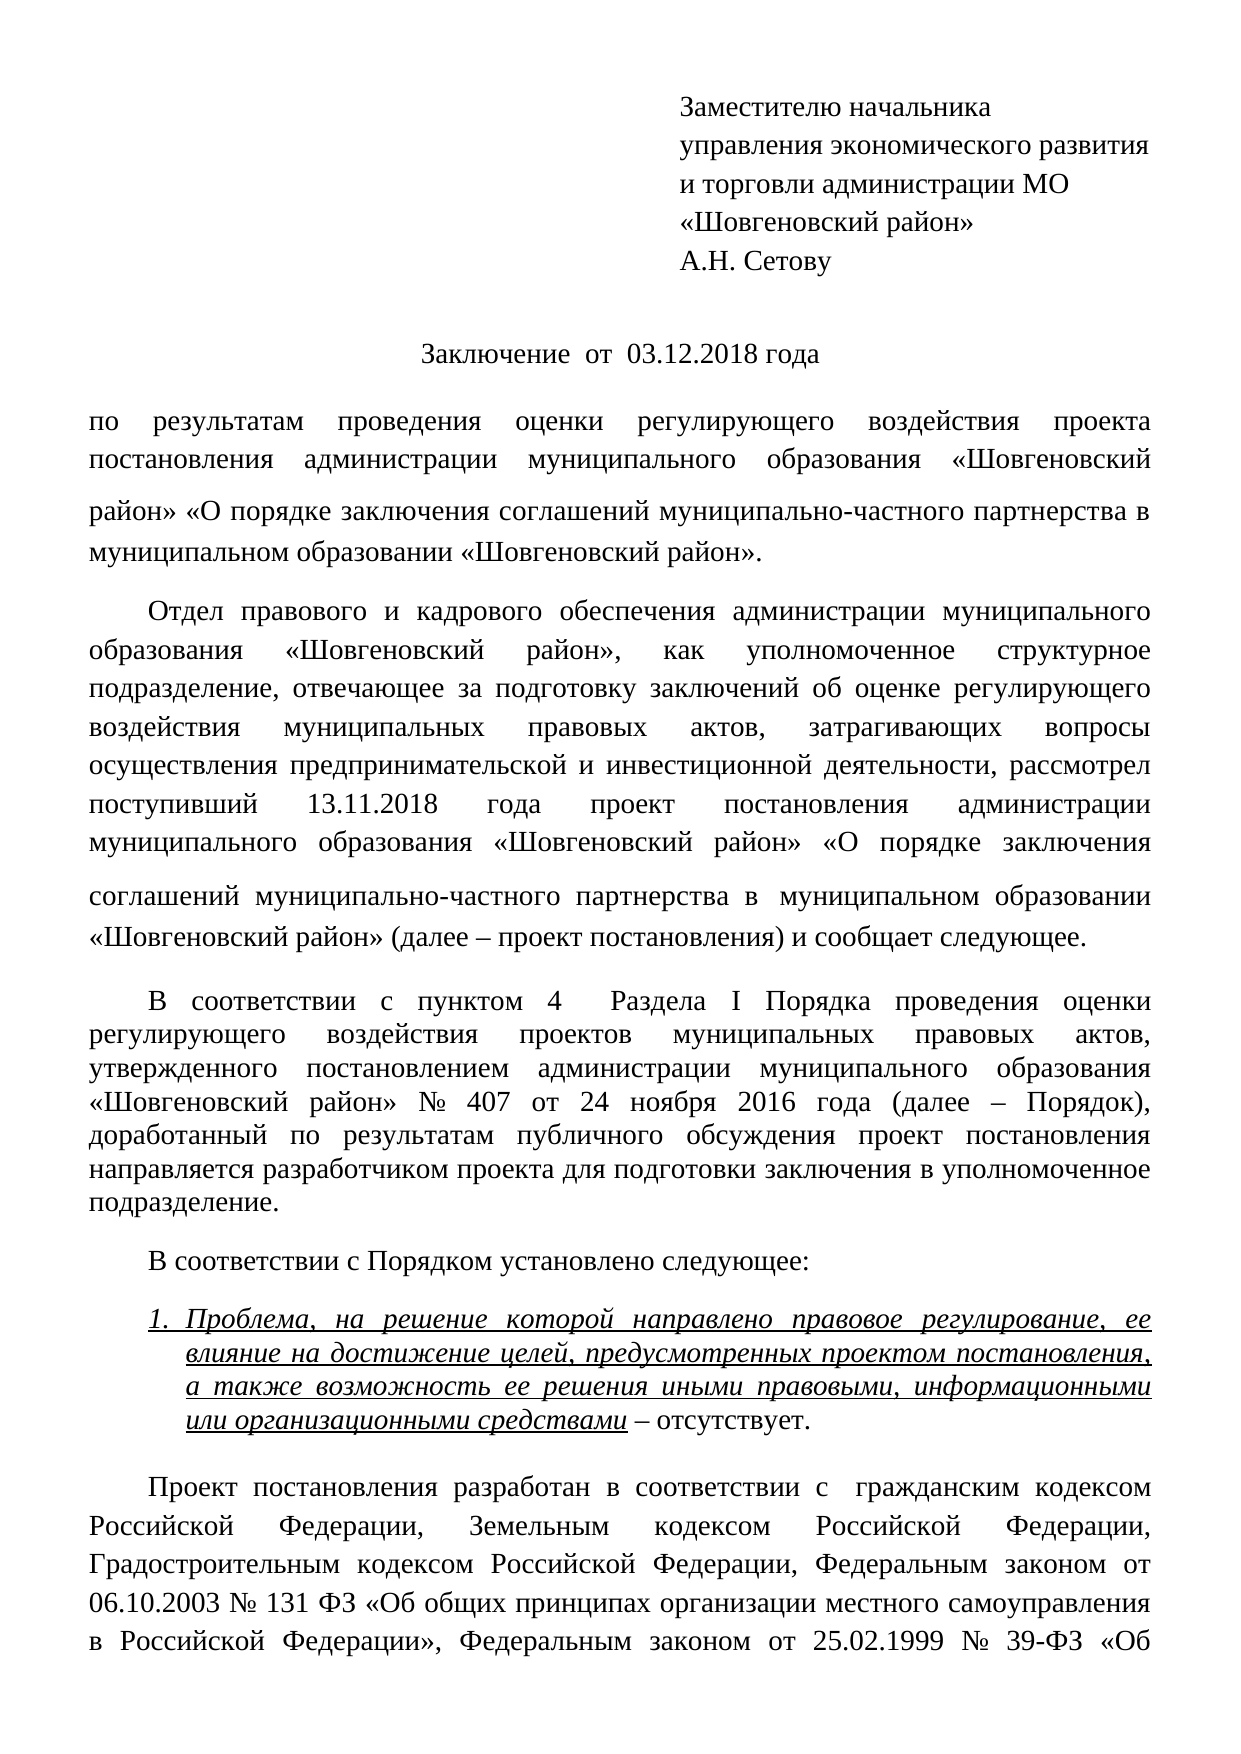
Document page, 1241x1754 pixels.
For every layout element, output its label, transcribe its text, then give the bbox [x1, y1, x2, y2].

text А.Н. Сетову [679, 243, 1152, 276]
text В соответствии с Порядком установлено следующее: [89, 1243, 1152, 1276]
text Заключение от 03.12.2018 года [89, 336, 1152, 369]
text по результатам проведения оценки регулирующего воздействия проекта постановления администрации муниципального образования «Шовгеновский район» «О порядке заключения соглашений муниципально-частного партнерства в муниципальном образовании «Шовгеновский район». [89, 403, 1152, 567]
list Проблема, на решение которой направлено правовое регулирование, ее влияние на достижение целей, предусмотренных проектом постановления, а также возможность ее решения иными правовыми, информационными или организационными средствами – отсутствует. [148, 1301, 1152, 1330]
text В соответствии с пунктом 4 Раздела I Порядка проведения оценки регулирующего воздействия проектов муниципальных правовых актов, утвержденного постановлением администрации муниципального образования «Шовгеновский район» № 407 от 24 ноября 2016 года (далее – Порядок), доработанный по результатам публичного обсуждения проект постановления направляется разработчиком проекта для подготовки заключения в уполномоченное подразделение. [89, 983, 1152, 1218]
text Заместителю начальника [679, 89, 1152, 122]
list Проблема, на решение которой направлено правовое регулирование, ее влияние на достижение целей, предусмотренных проектом постановления, а также возможность ее решения иными правовыми, информационными или организационными средствами – отсутствует. [148, 1332, 1152, 1436]
text Отдел правового и кадрового обеспечения администрации муниципального образования «Шовгеновский район», как уполномоченное структурное подразделение, отвечающее за подготовку заключений об оценке регулирующего воздействия муниципальных правовых актов, затрагивающих вопросы осуществления предпринимательской и инвестиционной деятельности, рассмотрел поступивший 13.11.2018 года проект постановления администрации муниципального образования «Шовгеновский район» «О порядке заключения соглашений муниципально-частного партнерства в муниципальном образовании «Шовгеновский район» (далее – проект постановления) и сообщает следующее. [89, 593, 1152, 953]
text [89, 1469, 1152, 1657]
text управления экономического развития и торговли администрации МО «Шовгеновский район» [679, 127, 1152, 238]
